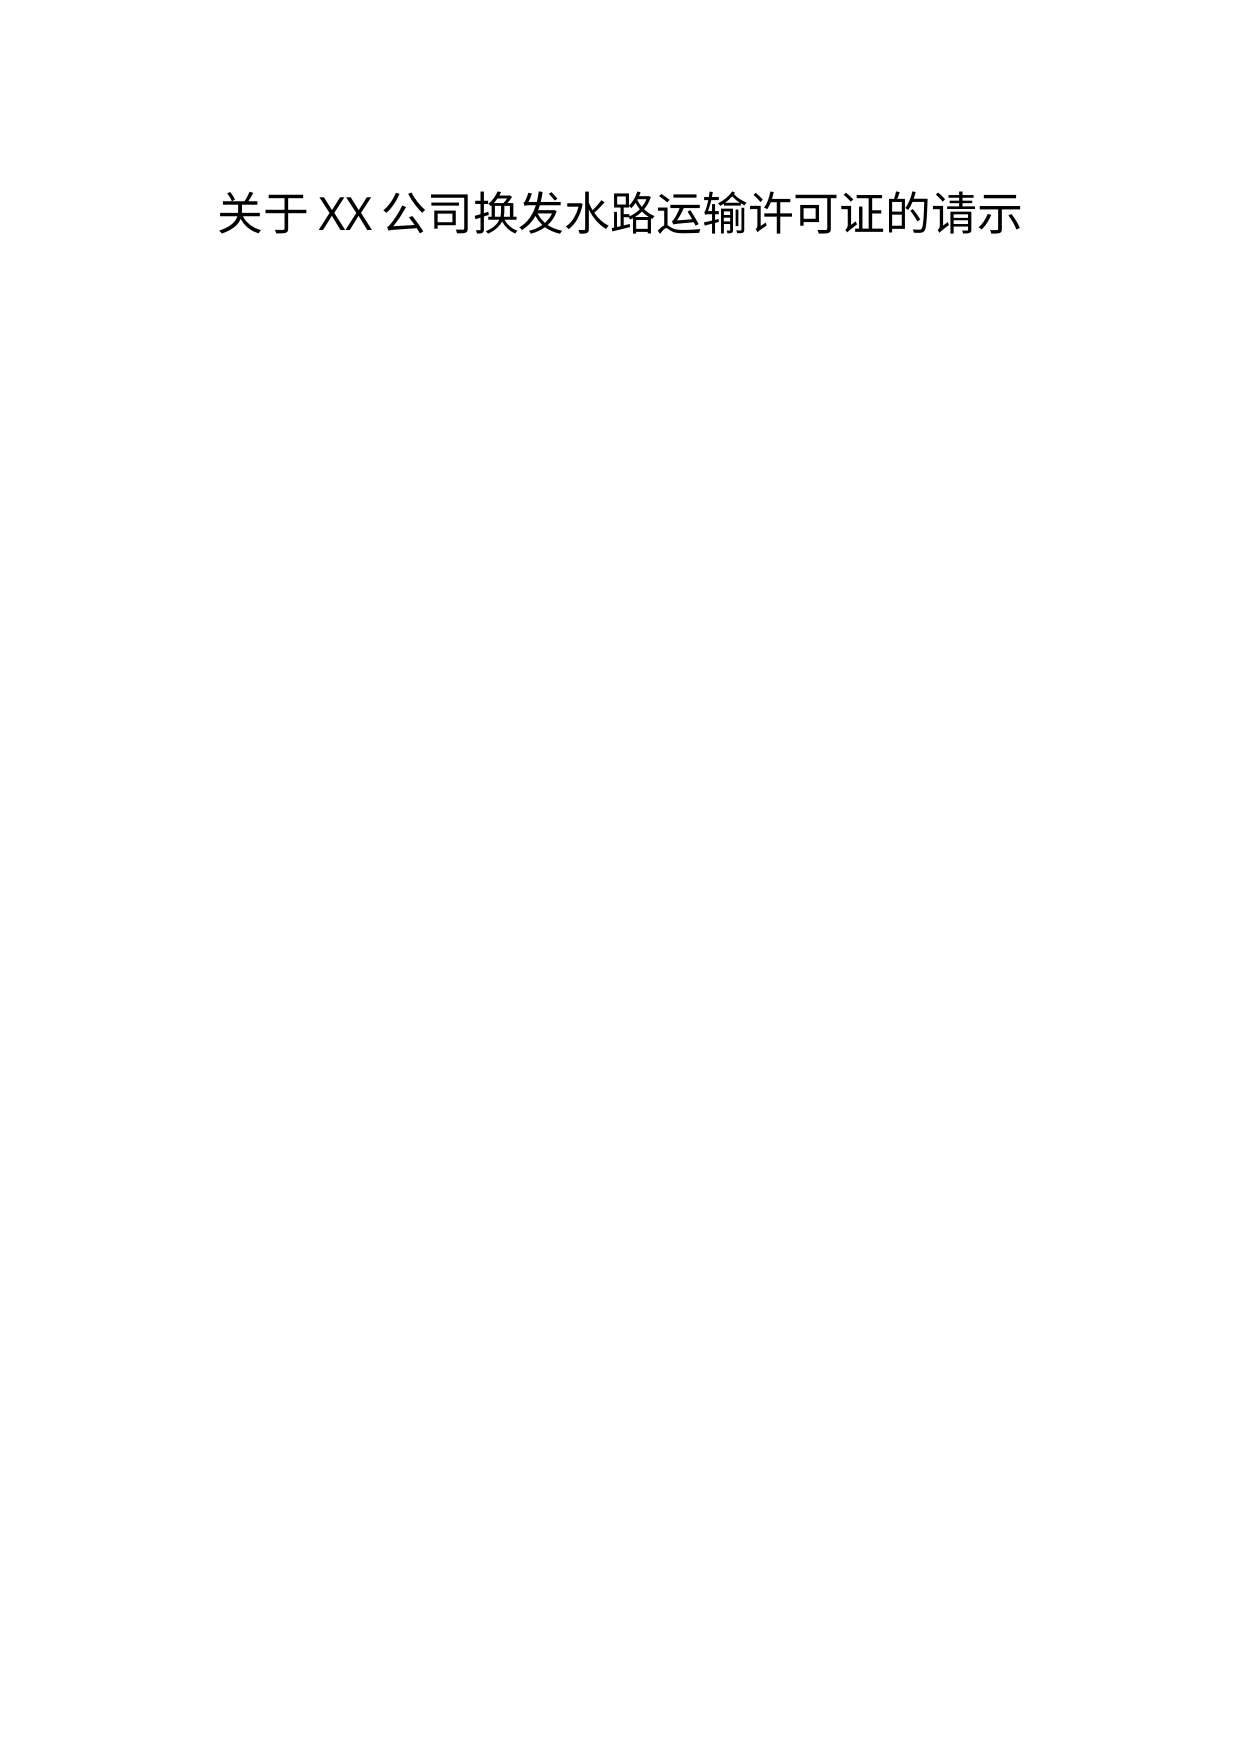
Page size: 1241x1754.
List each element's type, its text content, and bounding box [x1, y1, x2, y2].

text 关于XX公司换发水路运输许可证的请示 [187, 162, 1053, 259]
